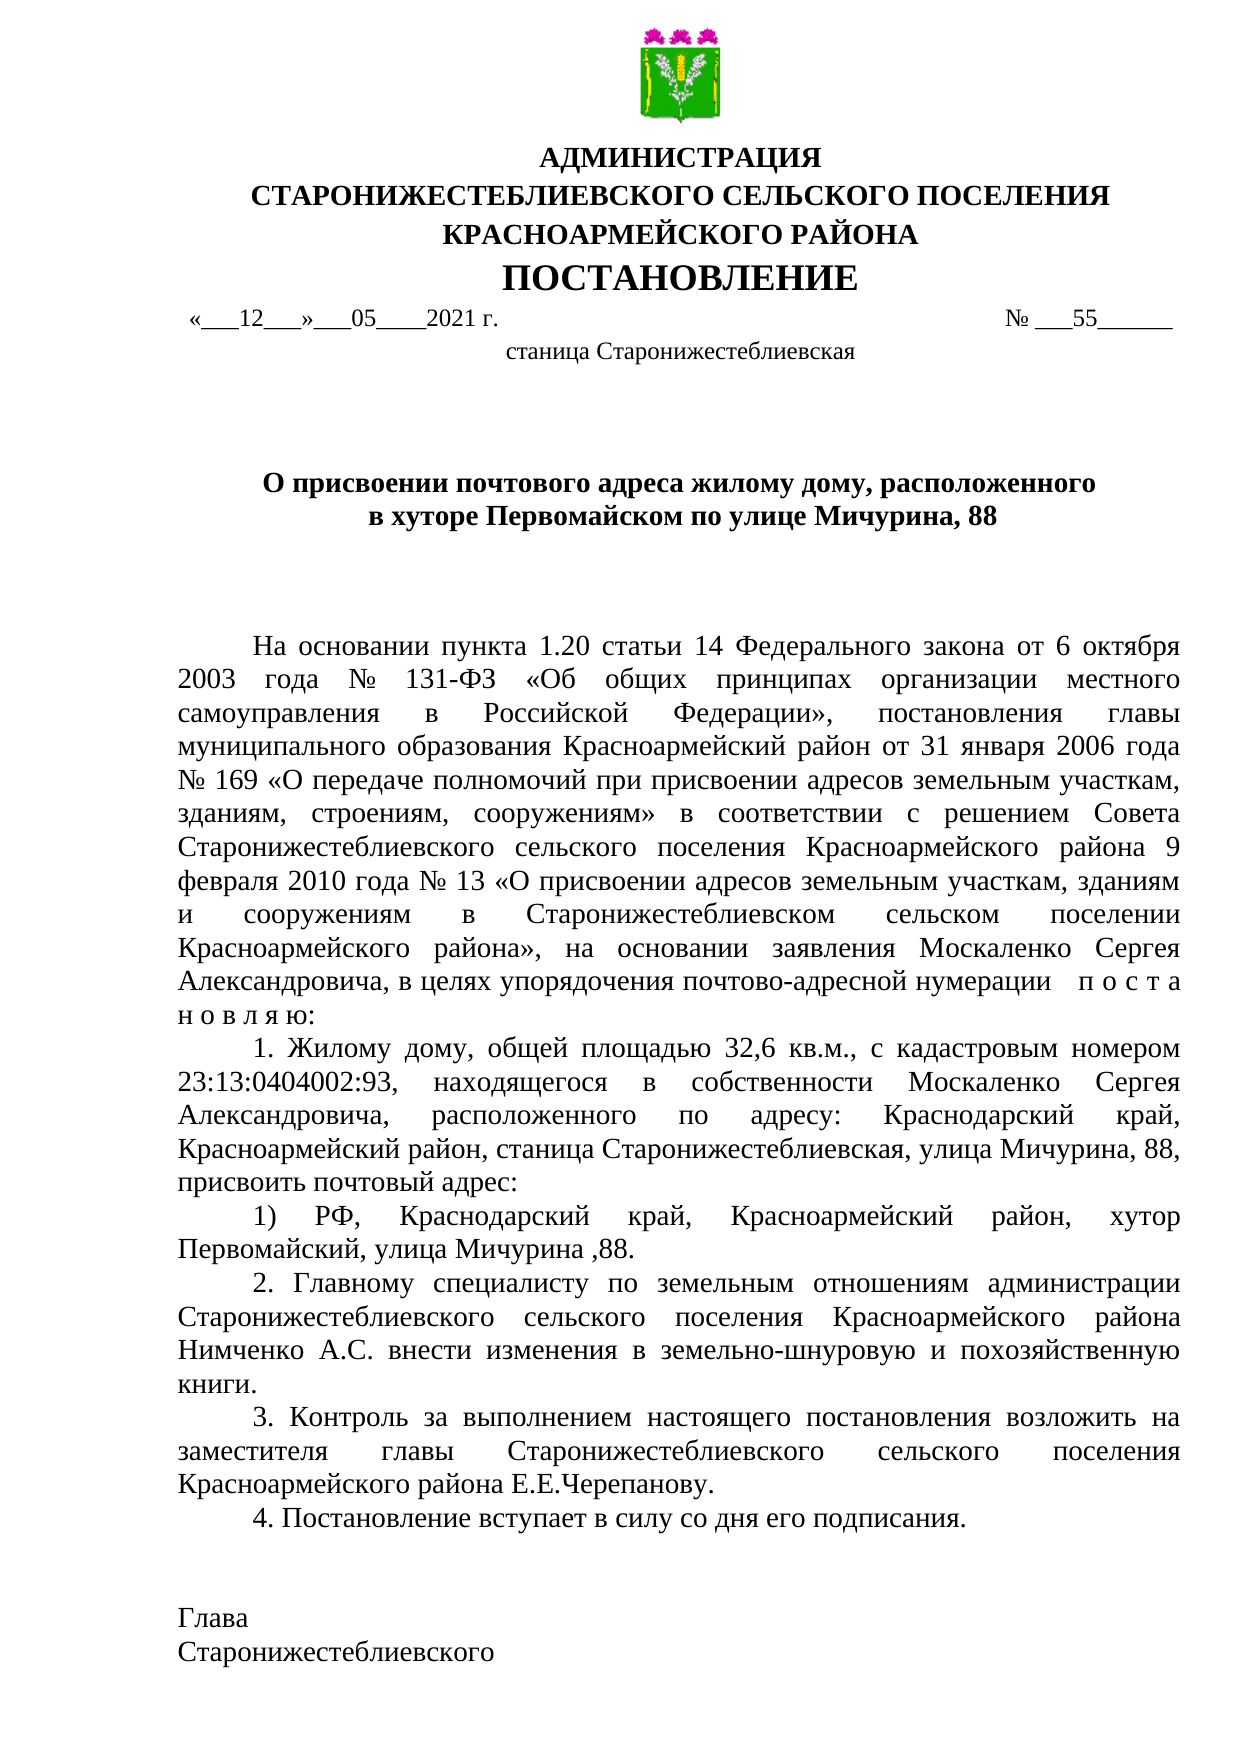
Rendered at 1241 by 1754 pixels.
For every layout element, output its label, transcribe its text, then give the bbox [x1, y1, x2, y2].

text 1) РФ, Краснодарский край, Красноармейский район, хутор Первомайский, улица Мичурина ,88. [177, 1198, 1181, 1265]
table_cell станица Старонижестеблиевская [177, 336, 1183, 369]
text в хуторе Первомайском по улице Мичурина, 88 [177, 498, 1181, 532]
text На основании пункта 1.20 статьи 14 Федерального закона от 6 октября 2003 года № 131-ФЗ «Об общих принципах организации местного самоуправления в Российской Федерации», постановления главы муниципального образования Красноармейский район от 31 января 2006 года № 169 «О передаче полномочий при присвоении адресов земельным участкам, зданиям, строениям, сооружениям» в соответствии с решением Совета Старонижестеблиевского сельского поселения Красноармейского района 9 февраля 2010 года № 13 «О присвоении адресов земельным участкам, зданиям и сооружениям в Старонижестеблиевском сельском поселении Красноармейского района», на основании заявления Москаленко Сергея Александровича, в целях упорядочения почтово-адресной нумерации п о с т а н о в л я ю: [177, 628, 1181, 1030]
text 4. Постановление вступает в силу со дня его подписания. [177, 1500, 1181, 1533]
text 1. Жилому дому, общей площадью 32,6 кв.м., с кадастровым номером 23:13:0404002:93, находящегося в собственности Москаленко Сергея Александровича, расположенного по адресу: Краснодарский край, Красноармейский район, станица Старонижестеблиевская, улица Мичурина, 88, присвоить почтовый адрес: [177, 1030, 1181, 1198]
table_cell № ___55______ [684, 303, 1183, 336]
table_header [177, 15, 1183, 140]
text Глава [177, 1601, 1181, 1634]
text О присвоении почтового адреса жилому дому, расположенного [177, 465, 1181, 498]
picture [640, 26, 721, 125]
text 3. Контроль за выполнением настоящего постановления возложить на заместителя главы Старонижестеблиевского сельского поселения Красноармейского района Е.Е.Черепанову. [177, 1399, 1181, 1500]
table_cell АДМИНИСТРАЦИЯ СТАРОНИЖЕСТЕБЛИЕВСКОГО СЕЛЬСКОГО ПОСЕЛЕНИЯ КРАСНОАРМЕЙСКОГО РАЙОНА ПОСТАНОВЛЕНИЕ [177, 140, 1183, 303]
table_cell «___12___»___05____2021 г. [177, 303, 683, 336]
text 2. Главному специалисту по земельным отношениям администрации Старонижестеблиевского сельского поселения Красноармейского района Нимченко А.С. внести изменения в земельно-шнуровую и похозяйственную книги. [177, 1265, 1181, 1399]
text Старонижестеблиевского [177, 1634, 1181, 1668]
